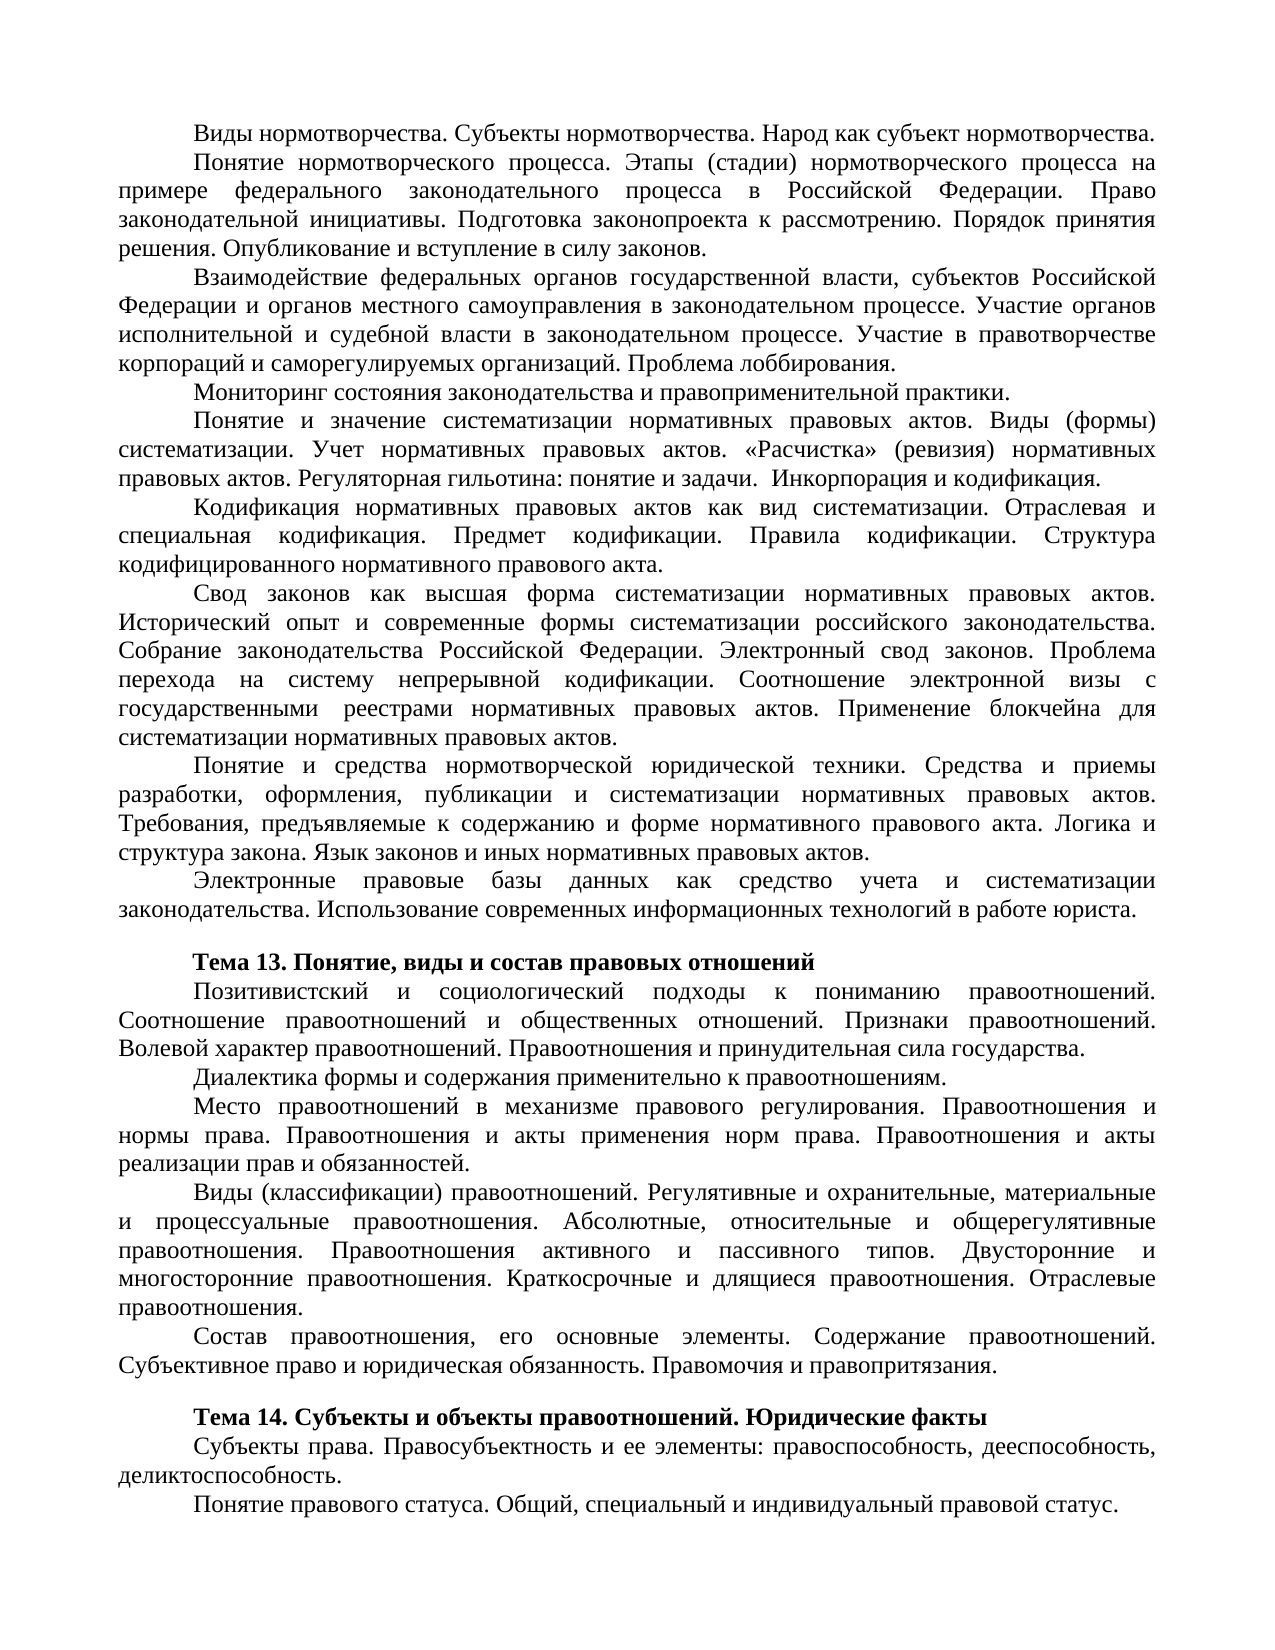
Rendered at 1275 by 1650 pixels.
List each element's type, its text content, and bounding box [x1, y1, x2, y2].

text Тема 13. Понятие, виды и состав правовых отношений [118, 947, 1157, 976]
text Состав правоотношения, его основные элементы. Содержание правоотношений. Субъективное право и юридическая обязанность. Правомочия и правопритязания. [118, 1321, 1157, 1378]
text Позитивистский и социологический подходы к пониманию правоотношений. Соотношение правоотношений и общественных отношений. Признаки правоотношений. Волевой характер правоотношений. Правоотношения и принудительная сила государства. [118, 976, 1157, 1062]
text Понятие и средства нормотворческой юридической техники. Средства и приемы разработки, оформления, публикации и систематизации нормативных правовых актов. Требования, предъявляемые к содержанию и форме нормативного правового акта. Логика и структура закона. Язык законов и иных нормативных правовых актов. [118, 751, 1157, 866]
text Тема 14. Субъекты и объекты правоотношений. Юридические факты [192, 1402, 1157, 1431]
text Электронные правовые базы данных как средство учета и систематизации законодательства. Использование современных информационных технологий в работе юриста. [118, 866, 1157, 923]
text Субъекты права. Правосубъектность и ее элементы: правоспособность, дееспособность, деликтоспособность. [118, 1431, 1157, 1489]
text Место правоотношений в механизме правового регулирования. Правоотношения и нормы права. Правоотношения и акты применения норм права. Правоотношения и акты реализации прав и обязанностей. [118, 1091, 1157, 1177]
text Понятие правового статуса. Общий, специальный и индивидуальный правовой статус. [118, 1489, 1157, 1517]
text Понятие и значение систематизации нормативных правовых актов. Виды (формы) систематизации. Учет нормативных правовых актов. «Расчистка» (ревизия) нормативных правовых актов. Регуляторная гильотина: понятие и задачи. Инкорпорация и кодификация. [118, 406, 1157, 492]
text Понятие нормотворческого процесса. Этапы (стадии) нормотворческого процесса на примере федерального законодательного процесса в Российской Федерации. Право законодательной инициативы. Подготовка законопроекта к рассмотрению. Порядок принятия решения. Опубликование и вступление в силу законов. [118, 147, 1157, 262]
text Кодификация нормативных правовых актов как вид систематизации. Отраслевая и специальная кодификация. Предмет кодификации. Правила кодификации. Структура кодифицированного нормативного правового акта. [118, 492, 1157, 578]
text Виды (классификации) правоотношений. Регулятивные и охранительные, материальные и процессуальные правоотношения. Абсолютные, относительные и общерегулятивные правоотношения. Правоотношения активного и пассивного типов. Двусторонние и многосторонние правоотношения. Краткосрочные и длящиеся правоотношения. Отраслевые правоотношения. [118, 1177, 1157, 1321]
text Диалектика формы и содержания применительно к правоотношениям. [118, 1062, 1157, 1091]
text Свод законов как высшая форма систематизации нормативных правовых актов. Исторический опыт и современные формы систематизации российского законодательства. Собрание законодательства Российской Федерации. Электронный свод законов. Проблема перехода на систему непрерывной кодификации. Соотношение электронной визы с государственными реестрами нормативных правовых актов. Применение блокчейна для систематизации нормативных правовых актов. [118, 578, 1157, 751]
text Взаимодействие федеральных органов государственной власти, субъектов Российской Федерации и органов местного самоуправления в законодательном процессе. Участие органов исполнительной и судебной власти в законодательном процессе. Участие в правотворчестве корпораций и саморегулируемых организаций. Проблема лоббирования. [118, 262, 1157, 377]
text Виды нормотворчества. Субъекты нормотворчества. Народ как субъект нормотворчества. [118, 118, 1157, 147]
text Мониторинг состояния законодательства и правоприменительной практики. [118, 377, 1157, 406]
